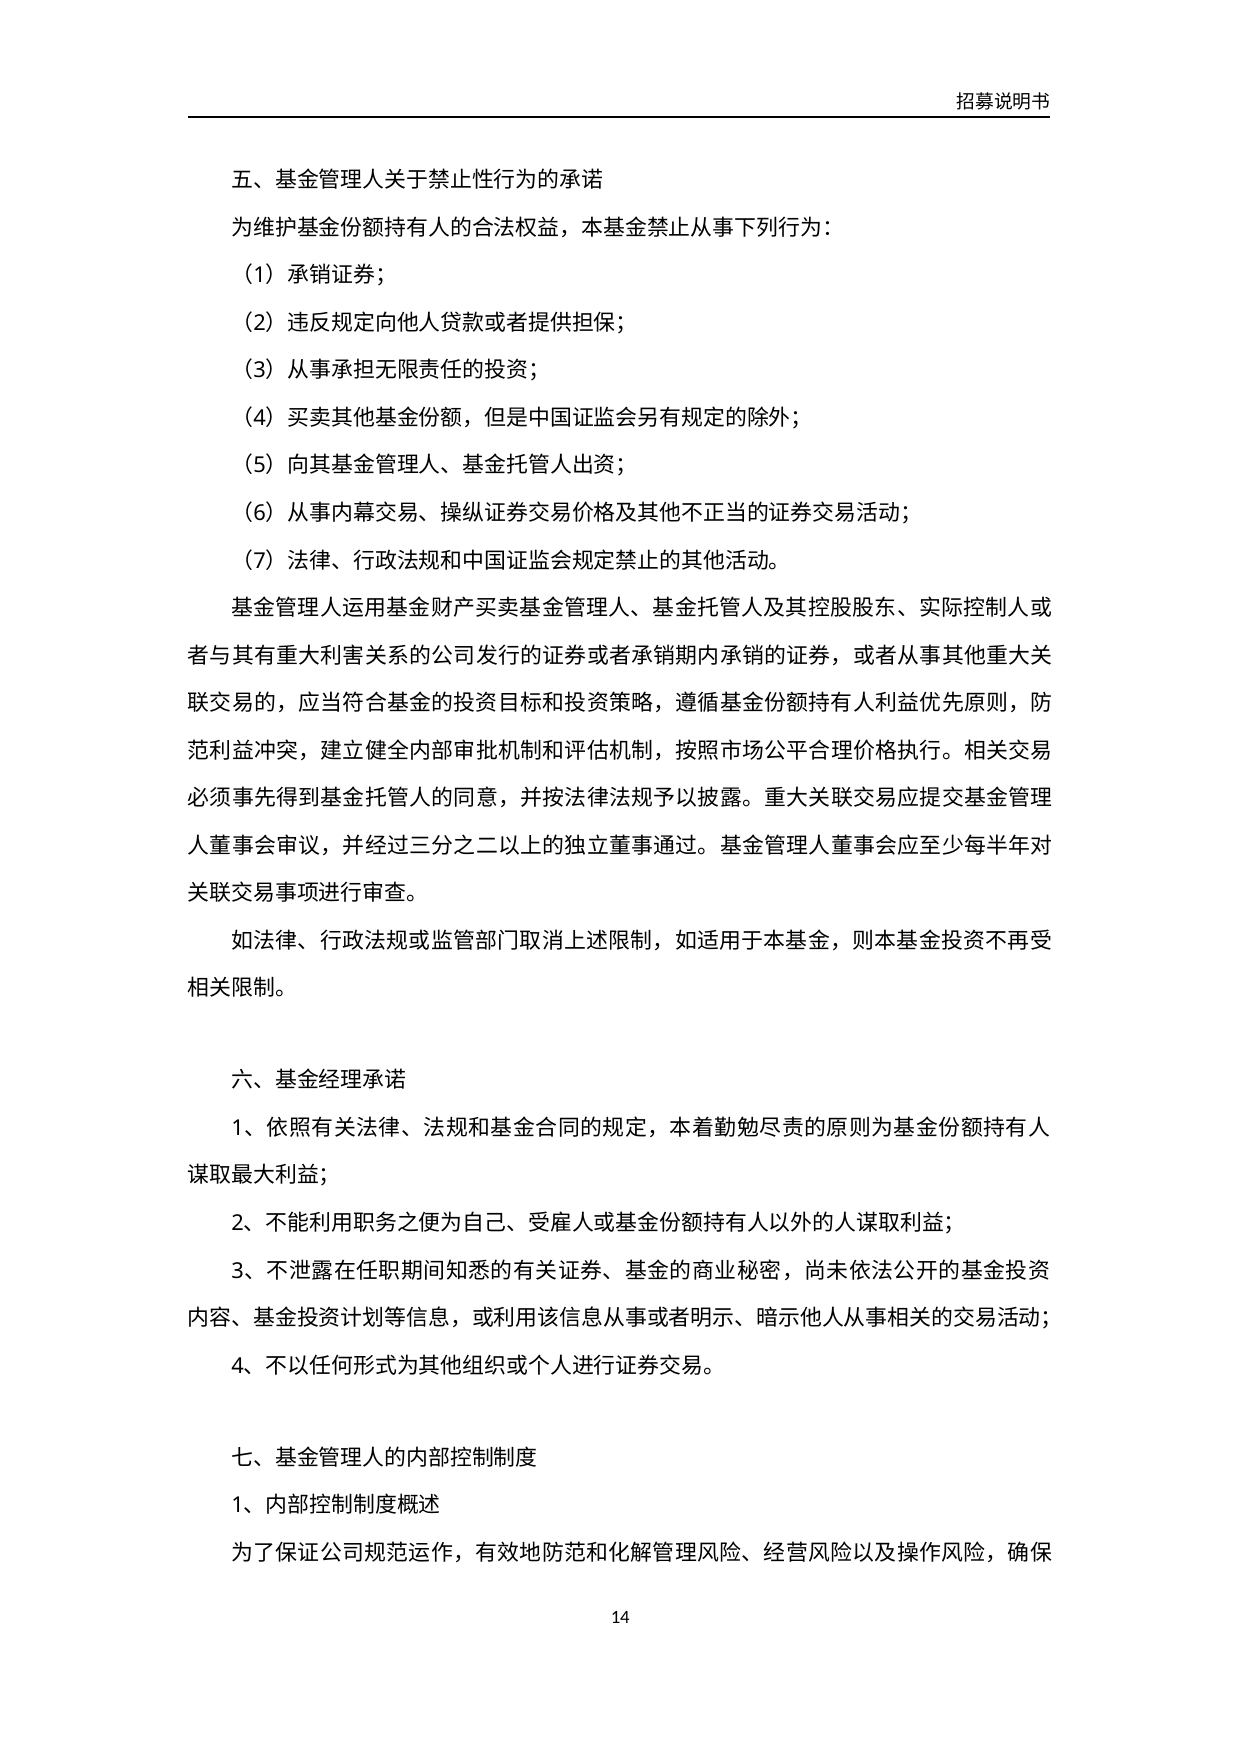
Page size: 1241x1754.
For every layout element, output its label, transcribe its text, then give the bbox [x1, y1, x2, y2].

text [187, 1535, 1053, 1567]
text （2）违反规定向他人贷款或者提供担保； [187, 304, 1053, 336]
text （5）向其基金管理人、基金托管人出资； [187, 447, 1053, 479]
text （7）法律、行政法规和中国证监会规定禁止的其他活动。 [187, 543, 1053, 574]
text （6）从事内幕交易、操纵证券交易价格及其他不正当的证券交易活动； [187, 495, 1053, 527]
text 为维护基金份额持有人的合法权益，本基金禁止从事下列行为： [187, 209, 1053, 241]
text 基金管理人运用基金财产买卖基金管理人、基金托管人及其控股股东、实际控制人或者与其有重大利害关系的公司发行的证券或者承销期内承销的证券，或者从事其他重大关联交易的，应当符合基金的投资目标和投资策略，遵循基金份额持有人利益优先原则，防范利益冲突，建立健全内部审批机制和评估机制，按照市场公平合理价格执行。相关交易必须事先得到基金托管人的同意，并按法律法规予以披露。重大关联交易应提交基金管理人董事会审议，并经过三分之二以上的独立董事通过。基金管理人董事会应至少每半年对关联交易事项进行审查。 [187, 590, 1053, 907]
text 1、依照有关法律、法规和基金合同的规定，本着勤勉尽责的原则为基金份额持有人谋取最大利益； [187, 1110, 1053, 1189]
text 3、不泄露在任职期间知悉的有关证券、基金的商业秘密，尚未依法公开的基金投资内容、基金投资计划等信息，或利用该信息从事或者明示、暗示他人从事相关的交易活动； [187, 1253, 1053, 1332]
text （4）买卖其他基金份额，但是中国证监会另有规定的除外； [187, 400, 1053, 432]
text （1）承销证券； [187, 257, 1053, 289]
text 4、不以任何形式为其他组织或个人进行证券交易。 [187, 1348, 1053, 1379]
text 如法律、行政法规或监管部门取消上述限制，如适用于本基金，则本基金投资不再受相关限制。 [187, 923, 1053, 1002]
text 六、基金经理承诺 [187, 1062, 1053, 1094]
text 1、内部控制制度概述 [187, 1487, 1053, 1519]
text 2、不能利用职务之便为自己、受雇人或基金份额持有人以外的人谋取利益； [187, 1205, 1053, 1237]
text 五、基金管理人关于禁止性行为的承诺 [187, 162, 1053, 194]
text （3）从事承担无限责任的投资； [187, 352, 1053, 384]
text 七、基金管理人的内部控制制度 [187, 1440, 1053, 1472]
